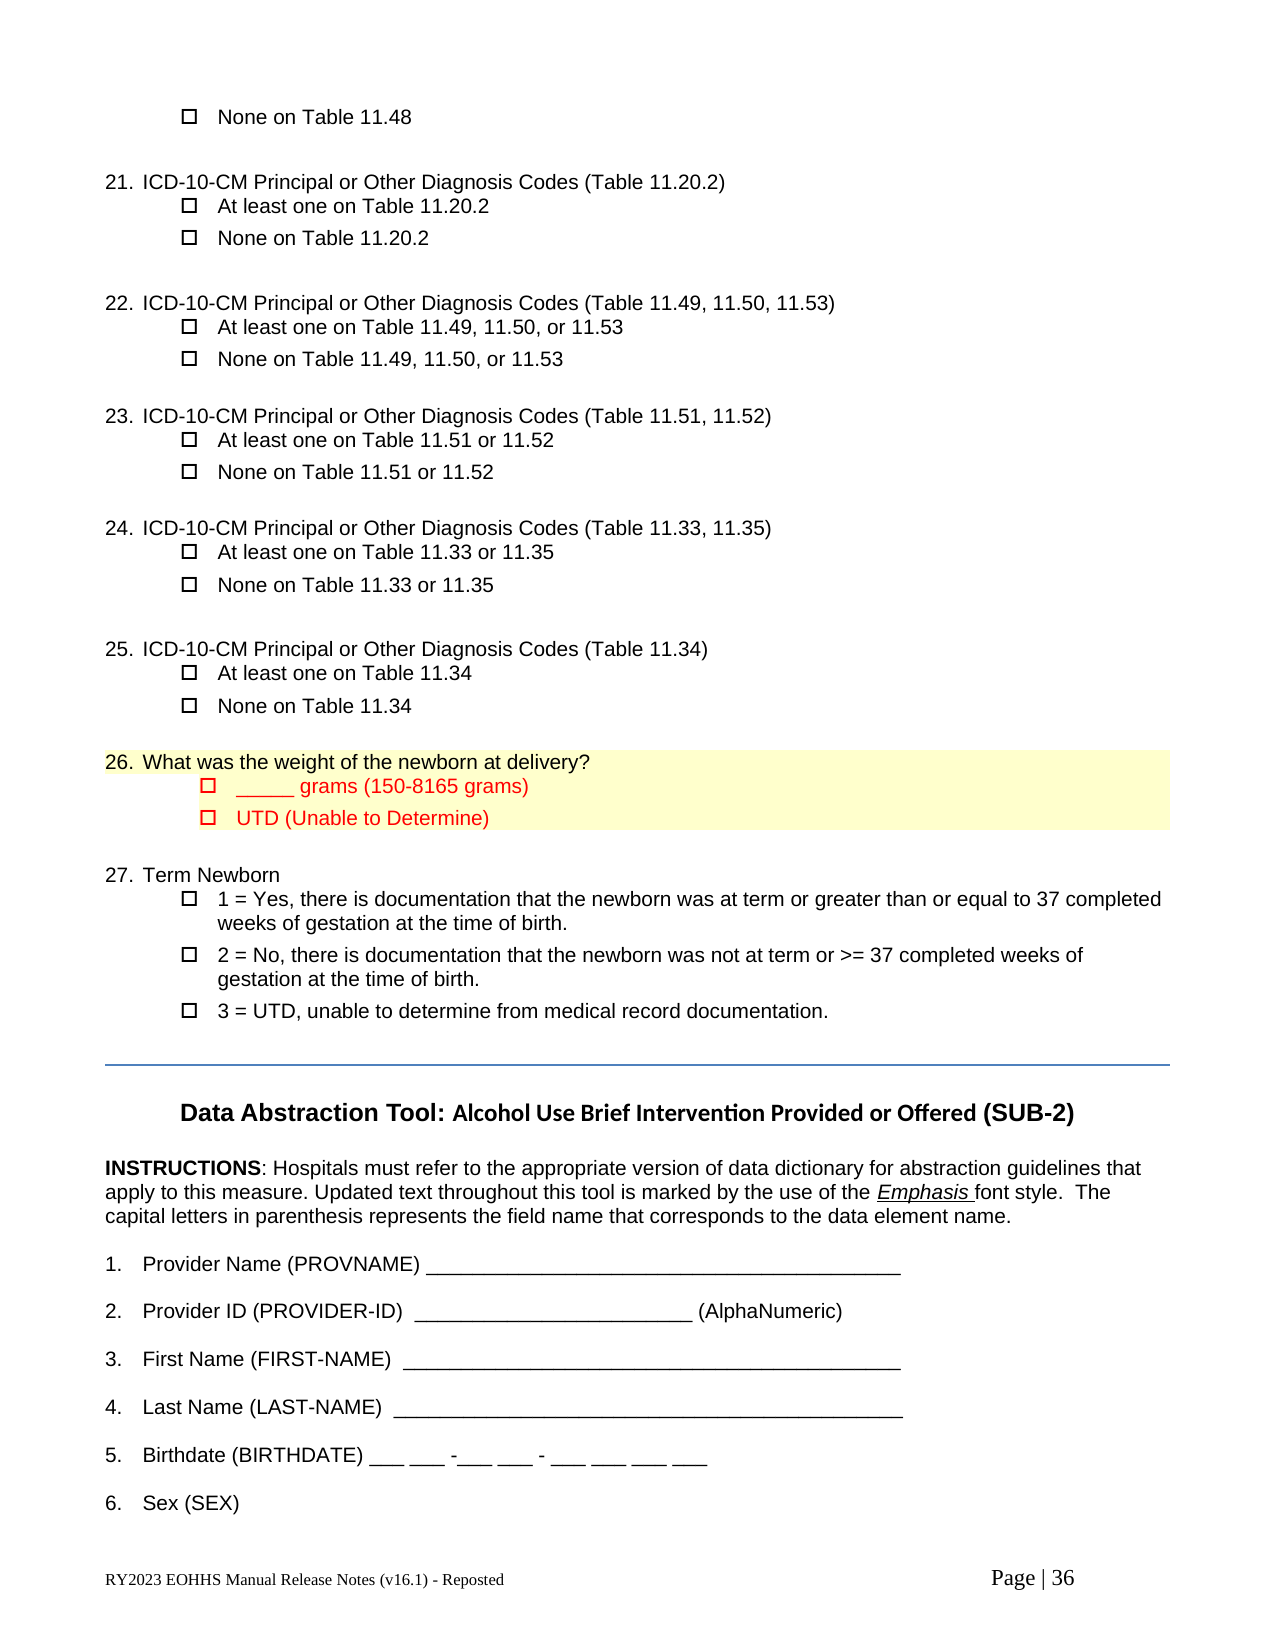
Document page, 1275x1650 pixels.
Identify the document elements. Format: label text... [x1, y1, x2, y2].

list None on Table 11.49, 11.50, or 11.53 [180, 347, 1170, 371]
text Data Abstraction Tool: Alcohol Use Brief Intervention Provided or Offered (SUB-2) [180, 1097, 1170, 1128]
list ICD-10-CM Principal or Other Diagnosis Codes (Table 11.51, 11.52) [105, 403, 1170, 427]
list None on Table 11.48 [180, 105, 1170, 129]
list At least one on Table 11.20.2 [180, 194, 1170, 218]
list What was the weight of the newborn at delivery? [105, 750, 1170, 774]
list None on Table 11.51 or 11.52 [180, 460, 1170, 484]
list ICD-10-CM Principal or Other Diagnosis Codes (Table 11.49, 11.50, 11.53) [105, 291, 1170, 315]
list Birthdate (BIRTHDATE) ___ ___ -___ ___ - ___ ___ ___ ___ [105, 1443, 1170, 1467]
list 2 = No, there is documentation that the newborn was not at term or >= 37 completed weeks of gestation at the time of birth. [180, 943, 1170, 991]
list Provider Name (PROVNAME) _________________________________________ [105, 1251, 1170, 1275]
list At least one on Table 11.34 [180, 661, 1170, 685]
list None on Table 11.34 [180, 693, 1170, 718]
list ICD-10-CM Principal or Other Diagnosis Codes (Table 11.20.2) [105, 170, 1170, 194]
list Last Name (LAST-NAME) ____________________________________________ [105, 1395, 1170, 1419]
list 3 = UTD, unable to determine from medical record documentation. [180, 999, 1170, 1023]
list At least one on Table 11.51 or 11.52 [180, 427, 1170, 451]
list Sex (SEX) [105, 1491, 1170, 1515]
list UTD (Unable to Determine) [199, 806, 1170, 830]
list Provider ID (PROVIDER-ID) ________________________ (AlphaNumeric) [105, 1299, 1170, 1323]
text INSTRUCTIONS: Hospitals must refer to the appropriate version of data dictionary for abstraction guidelines that apply to this measure. Updated text throughout this tool is marked by the use of the Emphasis font style. The capital letters in parenthesis represents the field name that corresponds to the data element name. [105, 1156, 1170, 1227]
list Term Newborn [105, 863, 1170, 887]
list _____ grams (150-8165 grams) [199, 774, 1170, 798]
list None on Table 11.33 or 11.35 [180, 572, 1170, 597]
list None on Table 11.20.2 [180, 226, 1170, 250]
list 1 = Yes, there is documentation that the newborn was at term or greater than or equal to 37 completed weeks of gestation at the time of birth. [180, 887, 1170, 934]
list ICD-10-CM Principal or Other Diagnosis Codes (Table 11.33, 11.35) [105, 516, 1170, 540]
list ICD-10-CM Principal or Other Diagnosis Codes (Table 11.34) [105, 637, 1170, 661]
list At least one on Table 11.33 or 11.35 [180, 540, 1170, 564]
list First Name (FIRST-NAME) ___________________________________________ [105, 1347, 1170, 1371]
list At least one on Table 11.49, 11.50, or 11.53 [180, 315, 1170, 339]
